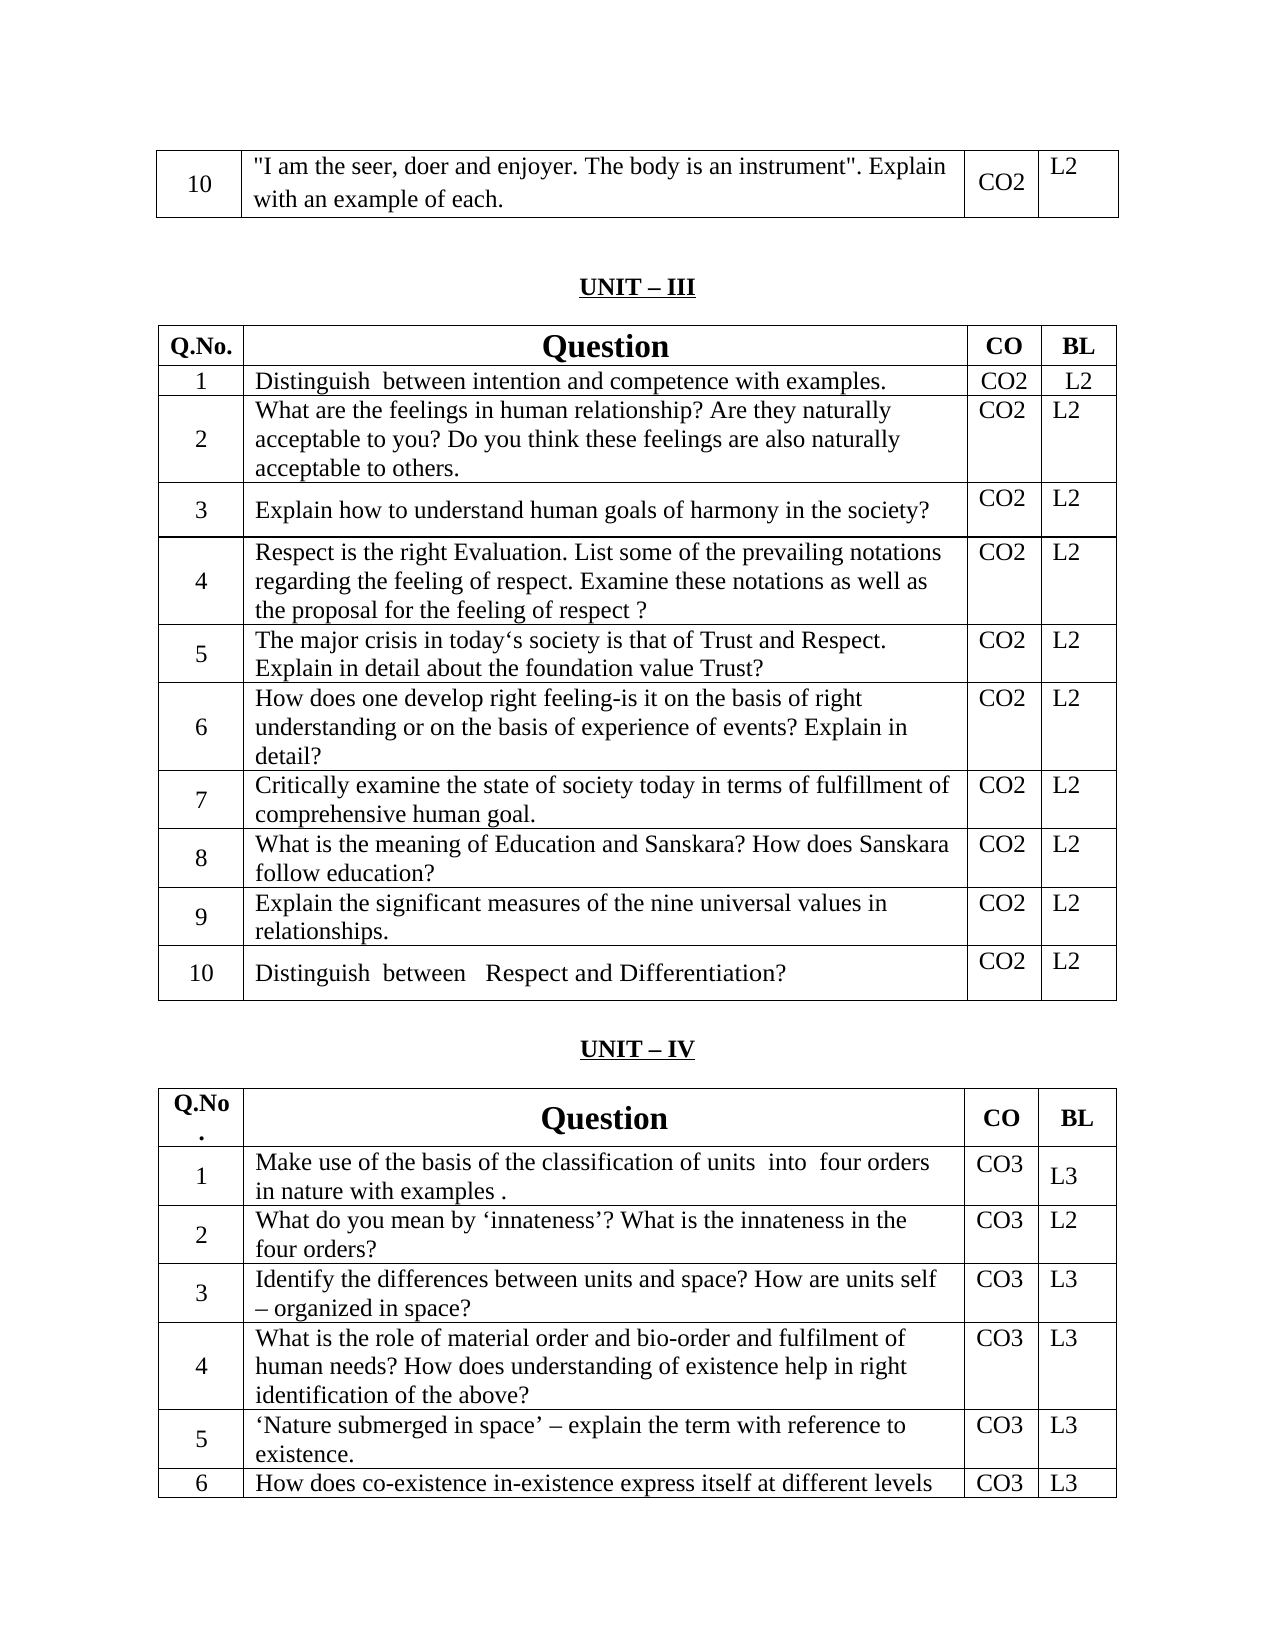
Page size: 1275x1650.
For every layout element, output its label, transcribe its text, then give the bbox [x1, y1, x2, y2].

table_header CO [965, 1089, 1038, 1146]
table_cell CO2 [968, 396, 1041, 482]
table_cell Distinguish between Respect and Differentiation? [244, 946, 967, 999]
table_cell 4 [159, 1323, 243, 1409]
table_cell The major crisis in today‘s society is that of Trust and Respect. Explain in detail about the foundation value Trust? [244, 625, 967, 682]
table_cell L2 [1042, 396, 1116, 482]
table_cell ‘Nature submerged in space’ – explain the term with reference to existence. [244, 1410, 964, 1467]
table_cell What is the meaning of Education and Sanskara? How does Sanskara follow education? [244, 829, 967, 887]
table_cell 5 [159, 1410, 243, 1467]
table_cell L2 [1039, 1206, 1116, 1263]
table_cell CO2 [968, 683, 1041, 769]
table_cell 5 [159, 625, 243, 682]
table_cell CO2 [968, 771, 1041, 828]
table_cell CO2 [968, 946, 1041, 999]
table_cell Respect is the right Evaluation. List some of the prevailing notations regarding the feeling of respect. Examine these notations as well as the proposal for the feeling of respect ? [244, 538, 967, 624]
table_cell 3 [159, 483, 243, 536]
table_header BL [1039, 1089, 1116, 1146]
table_header Q.No. [159, 326, 243, 365]
table_cell 3 [159, 1264, 243, 1322]
table_cell L3 [1039, 1147, 1116, 1204]
table_cell 6 [159, 683, 243, 769]
table_cell L2 [1042, 538, 1116, 624]
table_cell 4 [159, 538, 243, 624]
table_cell CO2 [965, 151, 1038, 217]
table_header Q.No. [159, 1089, 243, 1146]
table_cell 9 [159, 888, 243, 945]
table_cell How does one develop right feeling-is it on the basis of right understanding or on the basis of experience of events? Explain in detail? [244, 683, 967, 769]
table_cell L2 [1042, 683, 1116, 769]
table_cell L3 [1039, 1410, 1116, 1467]
table_cell L2 [1042, 625, 1116, 682]
table_cell CO3 [965, 1264, 1038, 1322]
text UNIT – III [150, 272, 1125, 300]
table_cell CO2 [968, 366, 1041, 394]
table_cell 2 [159, 396, 243, 482]
table_cell L3 [1039, 1323, 1116, 1409]
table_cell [244, 1469, 964, 1497]
table_header Question [244, 326, 967, 365]
table_cell CO3 [965, 1323, 1038, 1409]
table_cell What is the role of material order and bio-order and fulfilment of human needs? How does understanding of existence help in right identification of the above? [244, 1323, 964, 1409]
table_cell L2 [1042, 829, 1116, 887]
table_cell Explain how to understand human goals of harmony in the society? [244, 483, 967, 536]
table_cell Distinguish between intention and competence with examples. [244, 366, 967, 394]
table_cell CO2 [968, 538, 1041, 624]
table_header CO [968, 326, 1041, 365]
table_header BL [1042, 326, 1116, 365]
text UNIT – IV [150, 1034, 1125, 1062]
table_cell CO2 [968, 829, 1041, 887]
table_cell 6 [159, 1469, 243, 1497]
table_cell 1 [159, 366, 243, 394]
table_cell L2 [1042, 946, 1116, 999]
table_cell 10 [157, 151, 241, 217]
table_cell Explain the significant measures of the nine universal values in relationships. [244, 888, 967, 945]
table_cell L3 [1039, 1469, 1116, 1497]
table_cell Identify the differences between units and space? How are units self – organized in space? [244, 1264, 964, 1322]
table_cell L3 [1039, 1264, 1116, 1322]
table_cell CO3 [965, 1410, 1038, 1467]
table_cell Critically examine the state of society today in terms of fulfillment of comprehensive human goal. [244, 771, 967, 828]
table_cell CO2 [968, 483, 1041, 536]
table_cell CO2 [968, 625, 1041, 682]
table_cell CO3 [965, 1469, 1038, 1497]
table_cell 1 [159, 1147, 243, 1204]
table_cell What are the feelings in human relationship? Are they naturally acceptable to you? Do you think these feelings are also naturally acceptable to others. [244, 396, 967, 482]
table_cell 8 [159, 829, 243, 887]
table_cell L2 [1042, 483, 1116, 536]
table_cell L2 [1039, 151, 1118, 217]
table_cell CO3 [965, 1147, 1038, 1204]
table_cell What do you mean by ‘innateness’? What is the innateness in the four orders? [244, 1206, 964, 1263]
table_header Question [244, 1089, 964, 1146]
table_cell CO3 [965, 1206, 1038, 1263]
table_cell CO2 [968, 888, 1041, 945]
table_cell "I am the seer, doer and enjoyer. The body is an instrument". Explain with an example of each. [242, 151, 964, 217]
table_cell Make use of the basis of the classification of units into four orders in nature with examples . [244, 1147, 964, 1204]
table_cell 7 [159, 771, 243, 828]
table_cell L2 [1042, 366, 1116, 394]
table_cell 10 [159, 946, 243, 999]
table_cell 2 [159, 1206, 243, 1263]
table_cell L2 [1042, 771, 1116, 828]
table_cell L2 [1042, 888, 1116, 945]
